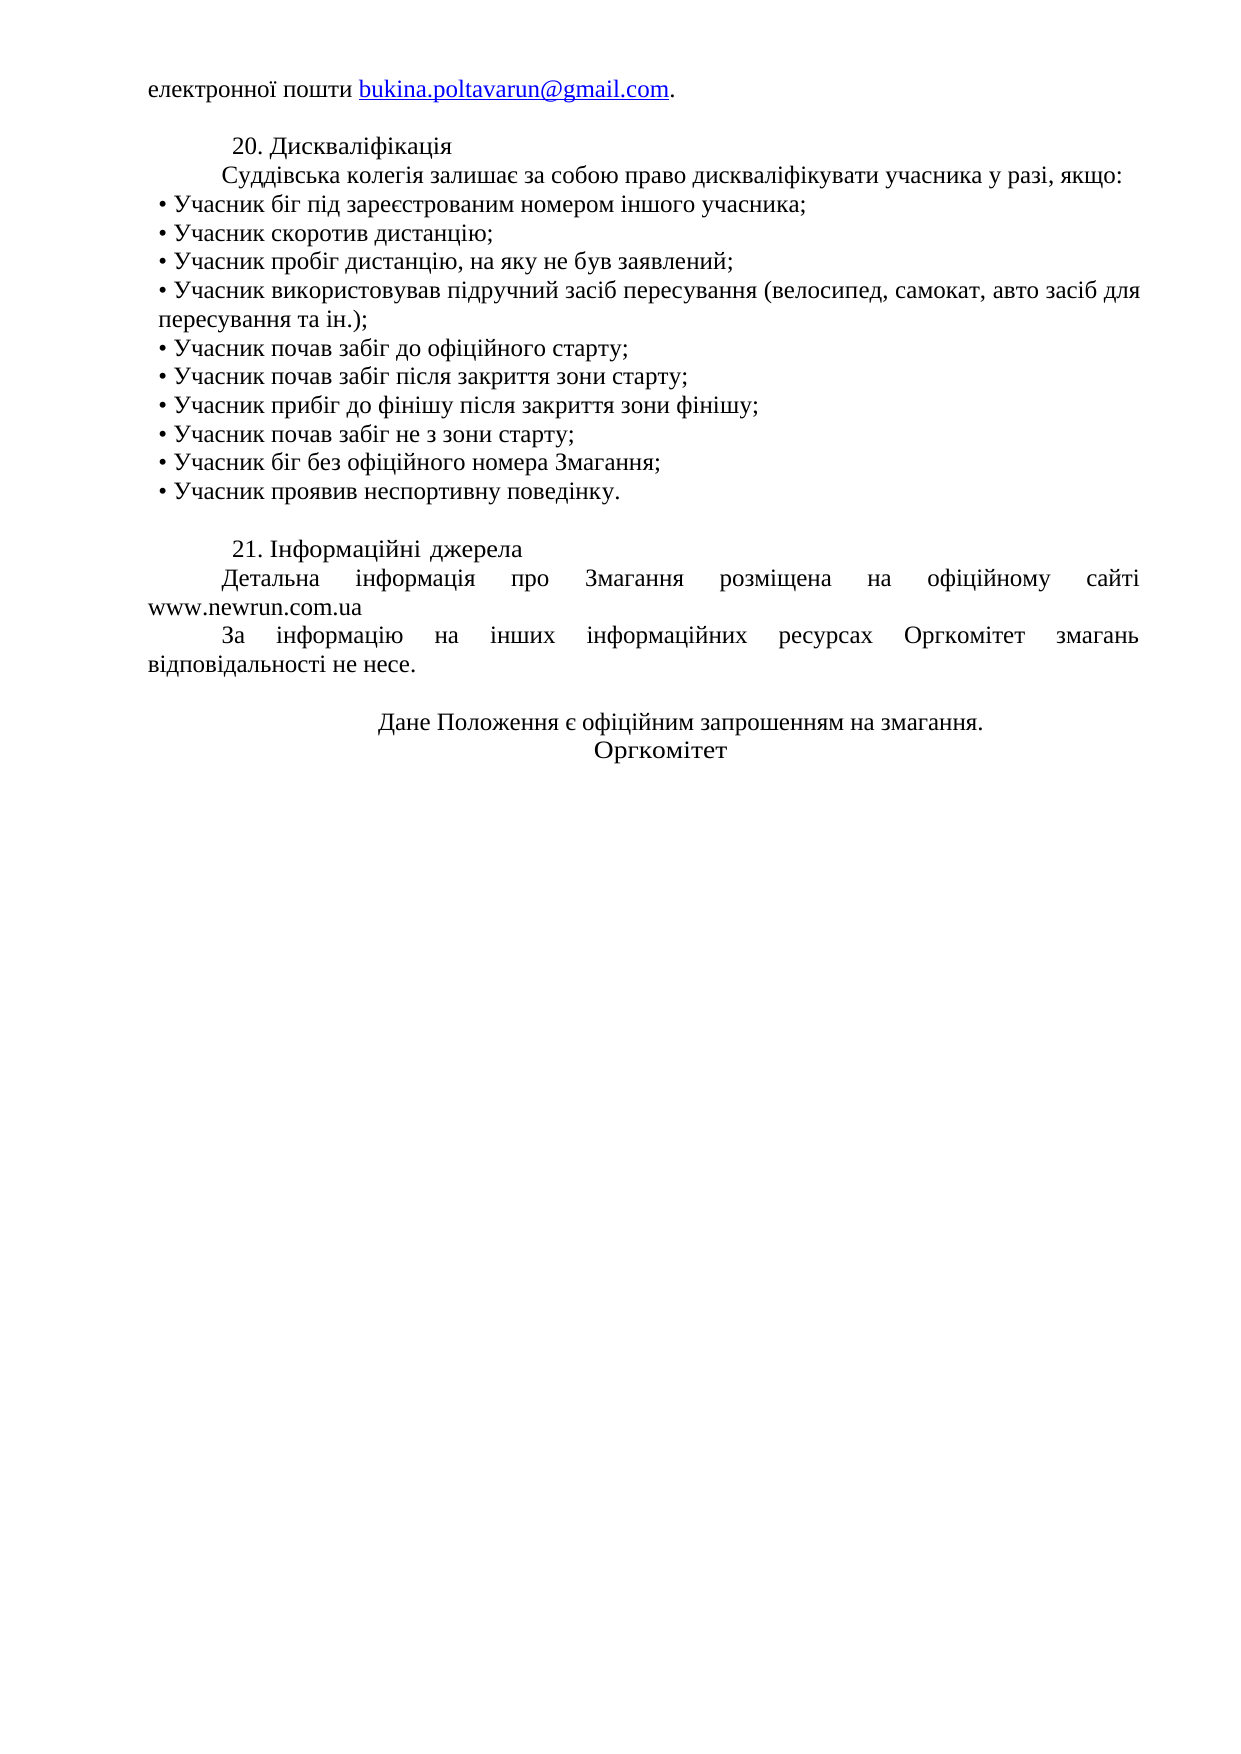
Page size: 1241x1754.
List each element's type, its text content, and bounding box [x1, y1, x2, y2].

list Учасник скоротив дистанцію; [158, 218, 1140, 246]
list Учасник використовував підручний засіб пересування (велосипед, самокат, авто засіб для пересування та ін.); [158, 275, 1140, 333]
text Детальна інформація про Змагання розміщена на офіційному сайті www.newrun.com.ua [148, 563, 1140, 620]
text Суддівська колегія залишає за собою право дискваліфікувати учасника у разі, якщо: [148, 160, 1140, 189]
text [148, 74, 1140, 103]
list Учасник прибіг до фінішу після закриття зони фінішу; [158, 390, 1140, 419]
list Учасник почав забіг до офіційного старту; [158, 333, 1140, 361]
list Учасник біг під зареєстрованим номером іншого учасника; [158, 189, 1140, 218]
text Дане Положення є офіційним запрошенням на змагання. [148, 707, 1140, 735]
text За інформацію на інших інформаційних ресурсах Оргкомітет змагань відповідальності не несе. [148, 620, 1140, 678]
list Учасник почав забіг після закриття зони старту; [158, 361, 1140, 390]
list Учасник почав забіг не з зони старту; [158, 419, 1140, 447]
list Інформаційні джерела [232, 534, 1140, 563]
list Учасник біг без офіційного номера Змагання; [158, 447, 1140, 476]
list Дискваліфікація [232, 131, 1140, 160]
text Оргкомітет [181, 735, 1140, 764]
list Учасник проявив неспортивну поведінку. [158, 476, 1140, 505]
list Учасник пробіг дистанцію, на яку не був заявлений; [158, 246, 1140, 275]
